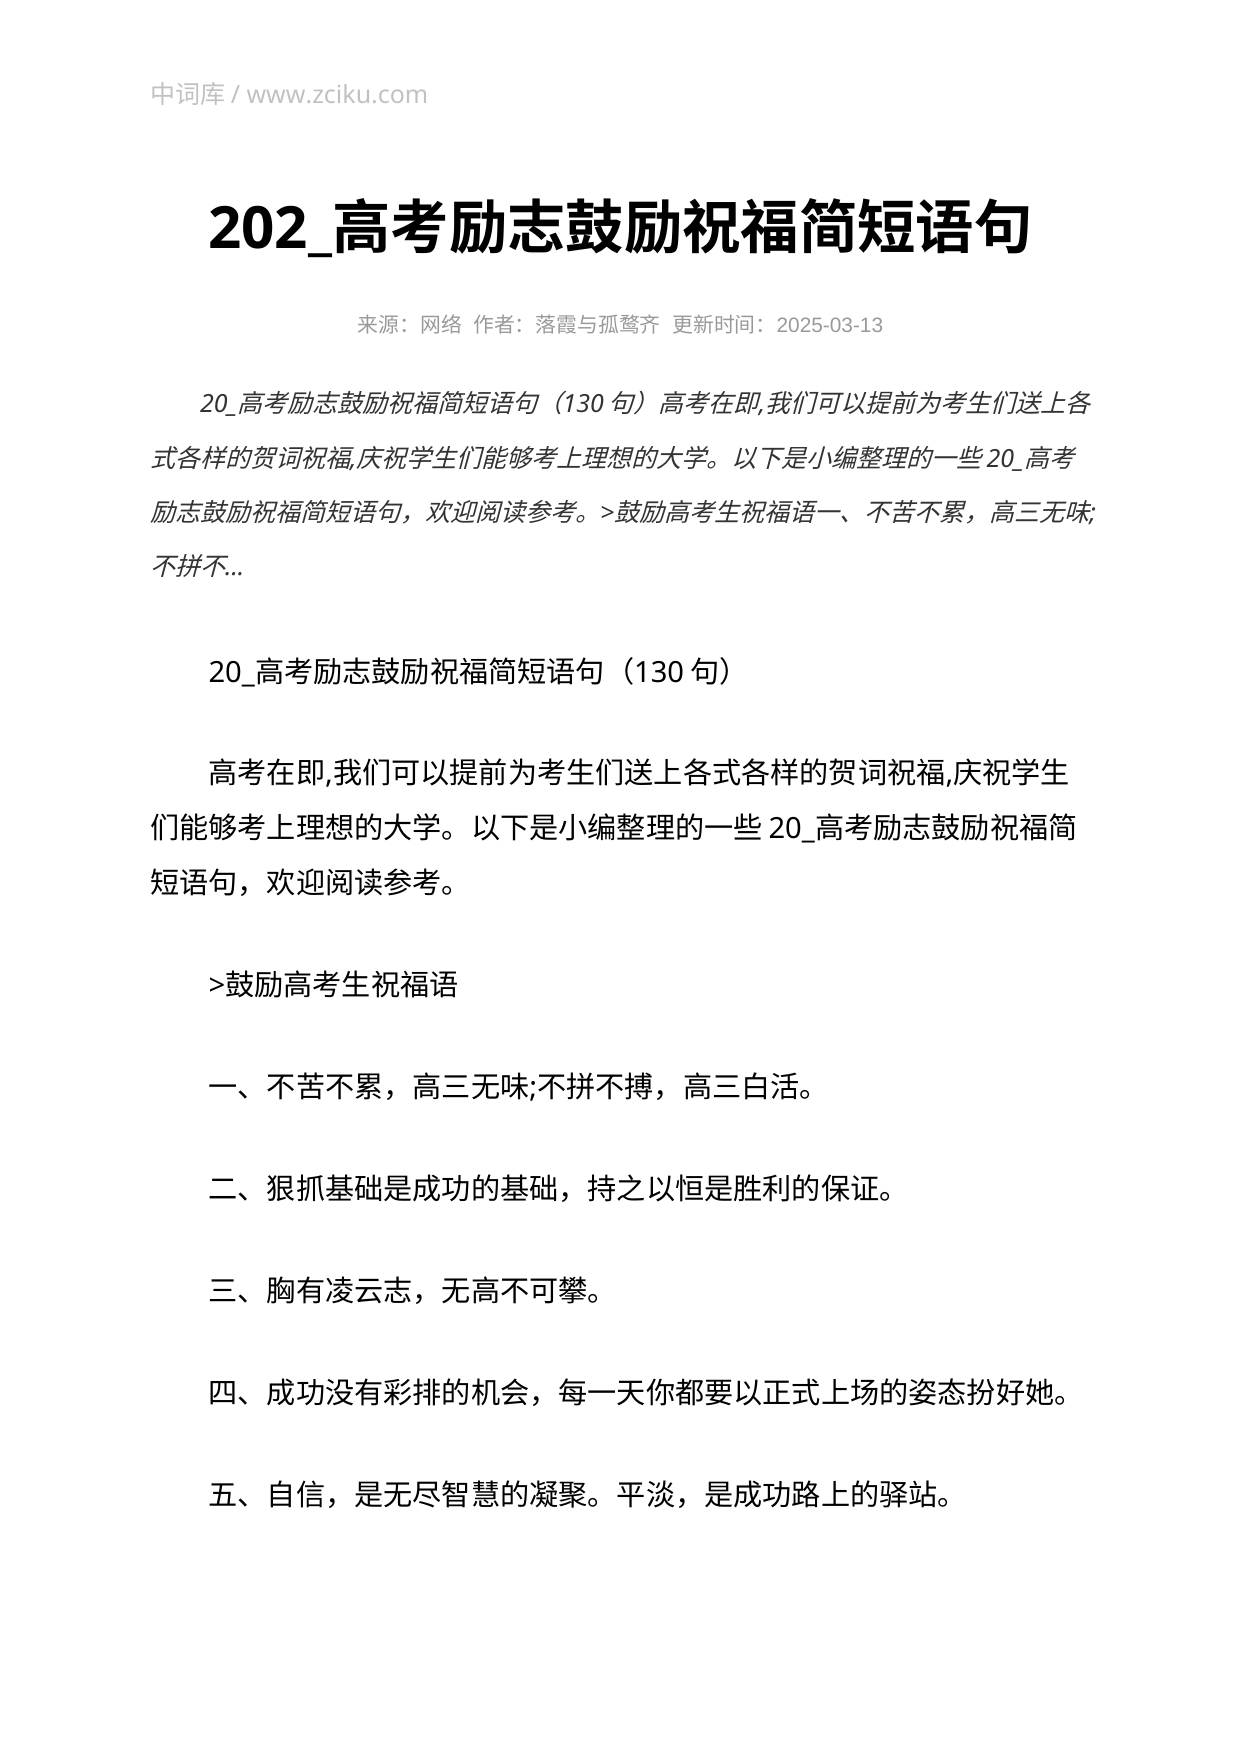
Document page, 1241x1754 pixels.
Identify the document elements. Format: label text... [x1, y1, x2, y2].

text 20_高考励志鼓励祝福简短语句（130句）高考在即,我们可以提前为考生们送上各式各样的贺词祝福,庆祝学生们能够考上理想的大学。以下是小编整理的一些20_高考励志鼓励祝福简短语句，欢迎阅读参考。>鼓励高考生祝福语一、不苦不累，高三无味;不拼不... [150, 384, 1090, 583]
text 高考在即,我们可以提前为考生们送上各式各样的贺词祝福,庆祝学生们能够考上理想的大学。以下是小编整理的一些20_高考励志鼓励祝福简短语句，欢迎阅读参考。 [150, 750, 1090, 902]
text 20_高考励志鼓励祝福简短语句（130句） [150, 648, 1090, 691]
text 三、胸有凌云志，无高不可攀。 [150, 1268, 1090, 1310]
text 来源：网络 作者：落霞与孤鹜齐 更新时间：2025-03-13 [150, 313, 1090, 337]
subtitle 202_高考励志鼓励祝福简短语句 [150, 181, 1090, 266]
text 四、成功没有彩排的机会，每一天你都要以正式上场的姿态扮好她。 [150, 1369, 1090, 1412]
text 五、自信，是无尽智慧的凝聚。平淡，是成功路上的驿站。 [150, 1471, 1090, 1513]
text 二、狠抓基础是成功的基础，持之以恒是胜利的保证。 [150, 1166, 1090, 1208]
text >鼓励高考生祝福语 [150, 962, 1090, 1004]
text 一、不苦不累，高三无味;不拼不搏，高三白活。 [150, 1064, 1090, 1106]
